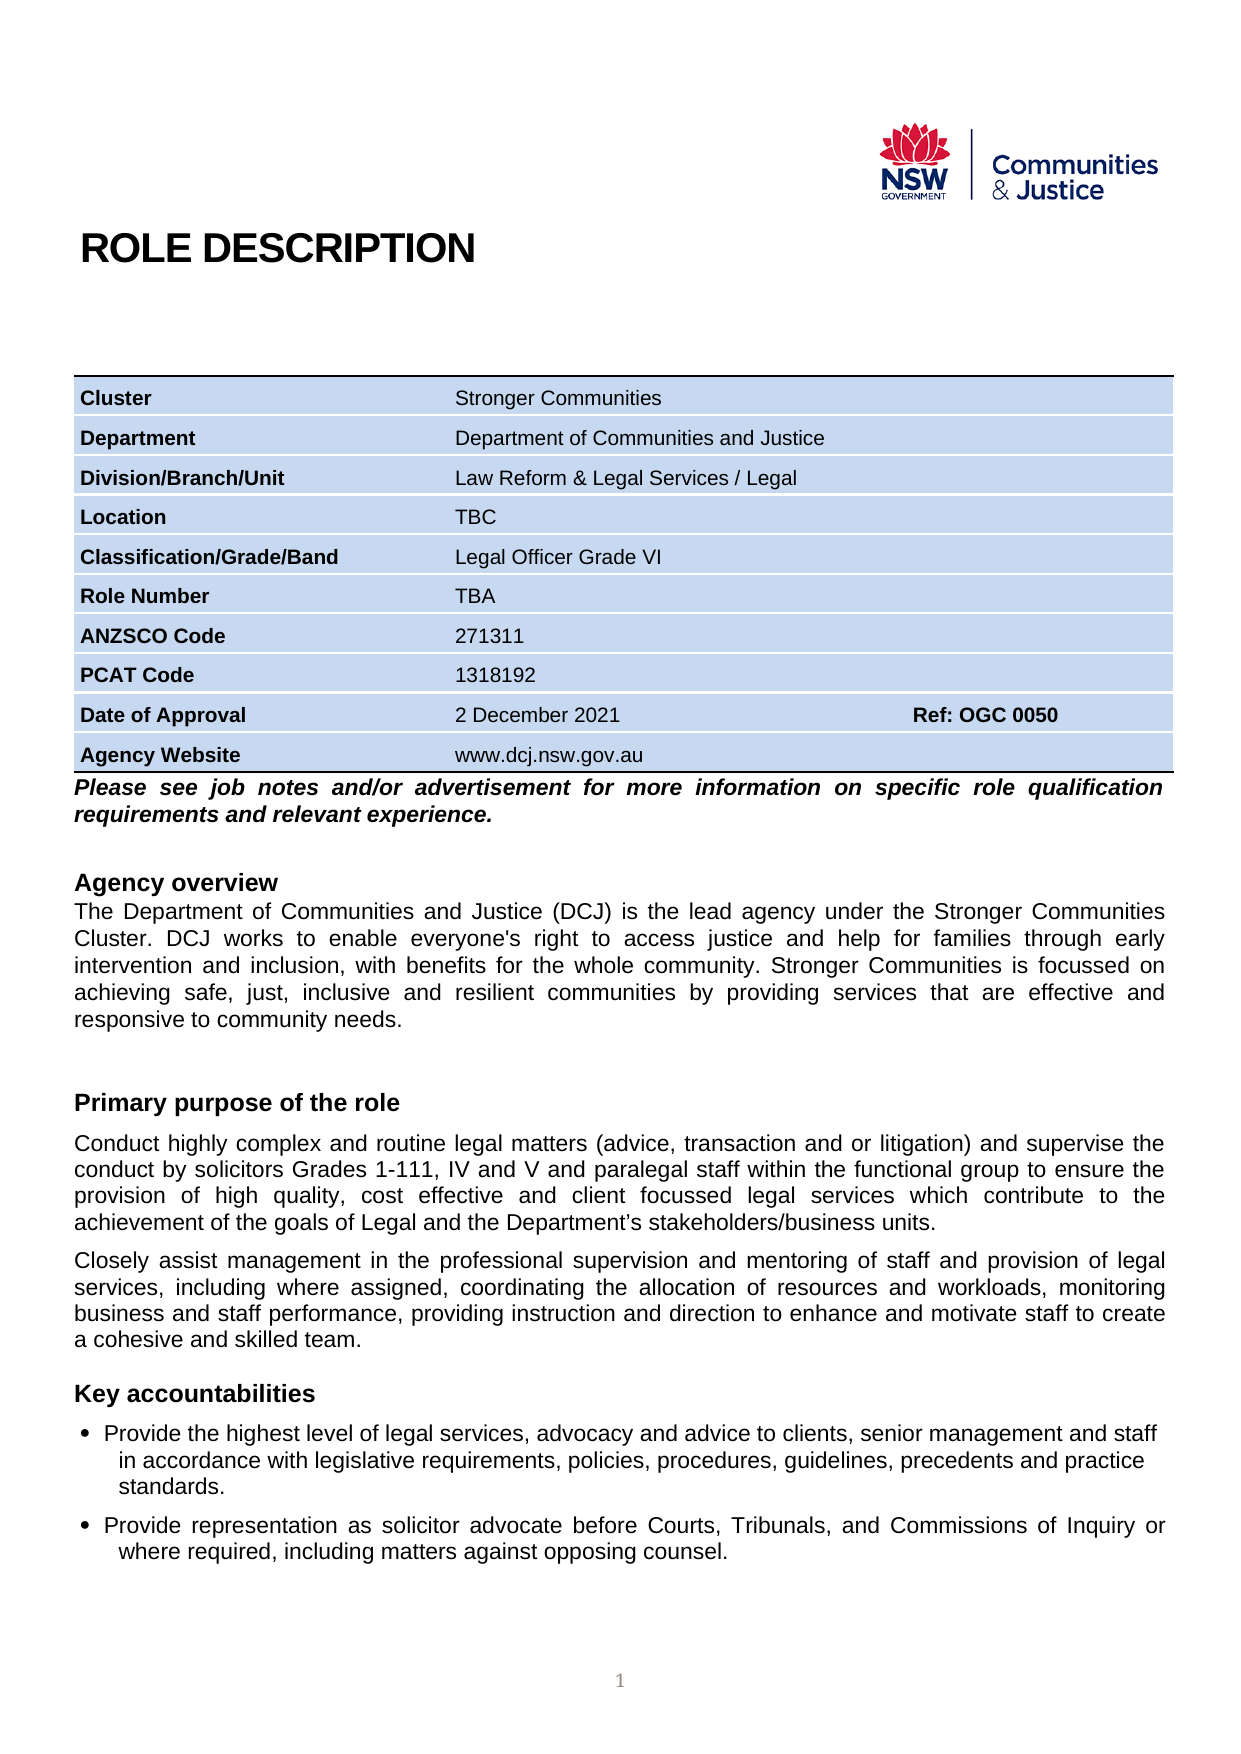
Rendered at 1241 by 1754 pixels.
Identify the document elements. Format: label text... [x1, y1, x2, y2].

table_cell Location [74, 496, 449, 533]
table_cell Date of Approval [74, 694, 449, 731]
table_cell Division/Branch/Unit [74, 456, 449, 493]
list Provide representation as solicitor advocate before Courts, Tribunals, and Commissions of Inquiry or where required, including matters against opposing counsel. [81, 1512, 1166, 1565]
table_header Stronger Communities [449, 377, 1173, 414]
text Closely assist management in the professional supervision and mentoring of staff and provision of legal services, including where assigned, coordinating the allocation of resources and workloads, monitoring business and staff performance, providing instruction and direction to enhance and motivate staff to create a cohesive and skilled team. [74, 1247, 1166, 1353]
table_cell Law Reform & Legal Services / Legal [449, 456, 1173, 493]
table_cell 2 December 2021 [449, 694, 907, 731]
text The Department of Communities and Justice (DCJ) is the lead agency under the Stronger Communities Cluster. DCJ works to enable everyone's right to access justice and help for families through early intervention and inclusion, with benefits for the whole community. Stronger Communities is focussed on achieving safe, just, inclusive and resilient communities by providing services that are effective and responsive to community needs. [74, 897, 1166, 1032]
table_cell Classification/Grade/Band [74, 535, 449, 573]
table_cell Agency Website [74, 733, 449, 771]
table_cell www.dcj.nsw.gov.au [449, 733, 1173, 771]
table_cell Department of Communities and Justice [449, 416, 1173, 454]
table_cell Ref: OGC 0050 [907, 694, 1173, 731]
subtitle Key accountabilities [74, 1379, 1166, 1408]
table_cell 1318192 [449, 654, 1173, 691]
table_cell Role Number [74, 575, 449, 612]
table_cell 271311 [449, 614, 1173, 652]
table_header Cluster [74, 377, 449, 414]
table_cell Legal Officer Grade VI [449, 535, 1173, 573]
table_cell TBC [449, 496, 1173, 533]
subtitle Primary purpose of the role [74, 1075, 1166, 1117]
table_cell PCAT Code [74, 654, 449, 691]
subtitle Agency overview [74, 868, 1166, 897]
text Please see job notes and/or advertisement for more information on specific role qualification requirements and relevant experience. [74, 773, 1166, 827]
list Provide the highest level of legal services, advocacy and advice to clients, senior management and staff in accordance with legislative requirements, policies, procedures, guidelines, precedents and practice standards. [81, 1420, 1166, 1499]
table_cell ANZSCO Code [74, 614, 449, 652]
table_cell Department [74, 416, 449, 454]
picture [871, 117, 1165, 205]
table_cell TBA [449, 575, 1173, 612]
text Conduct highly complex and routine legal matters (advice, transaction and or litigation) and supervise the conduct by solicitors Grades 1-111, IV and V and paralegal staff within the functional group to ensure the provision of high quality, cost effective and client focussed legal services which contribute to the achievement of the goals of Legal and the Department’s stakeholders/business units. [74, 1129, 1166, 1235]
